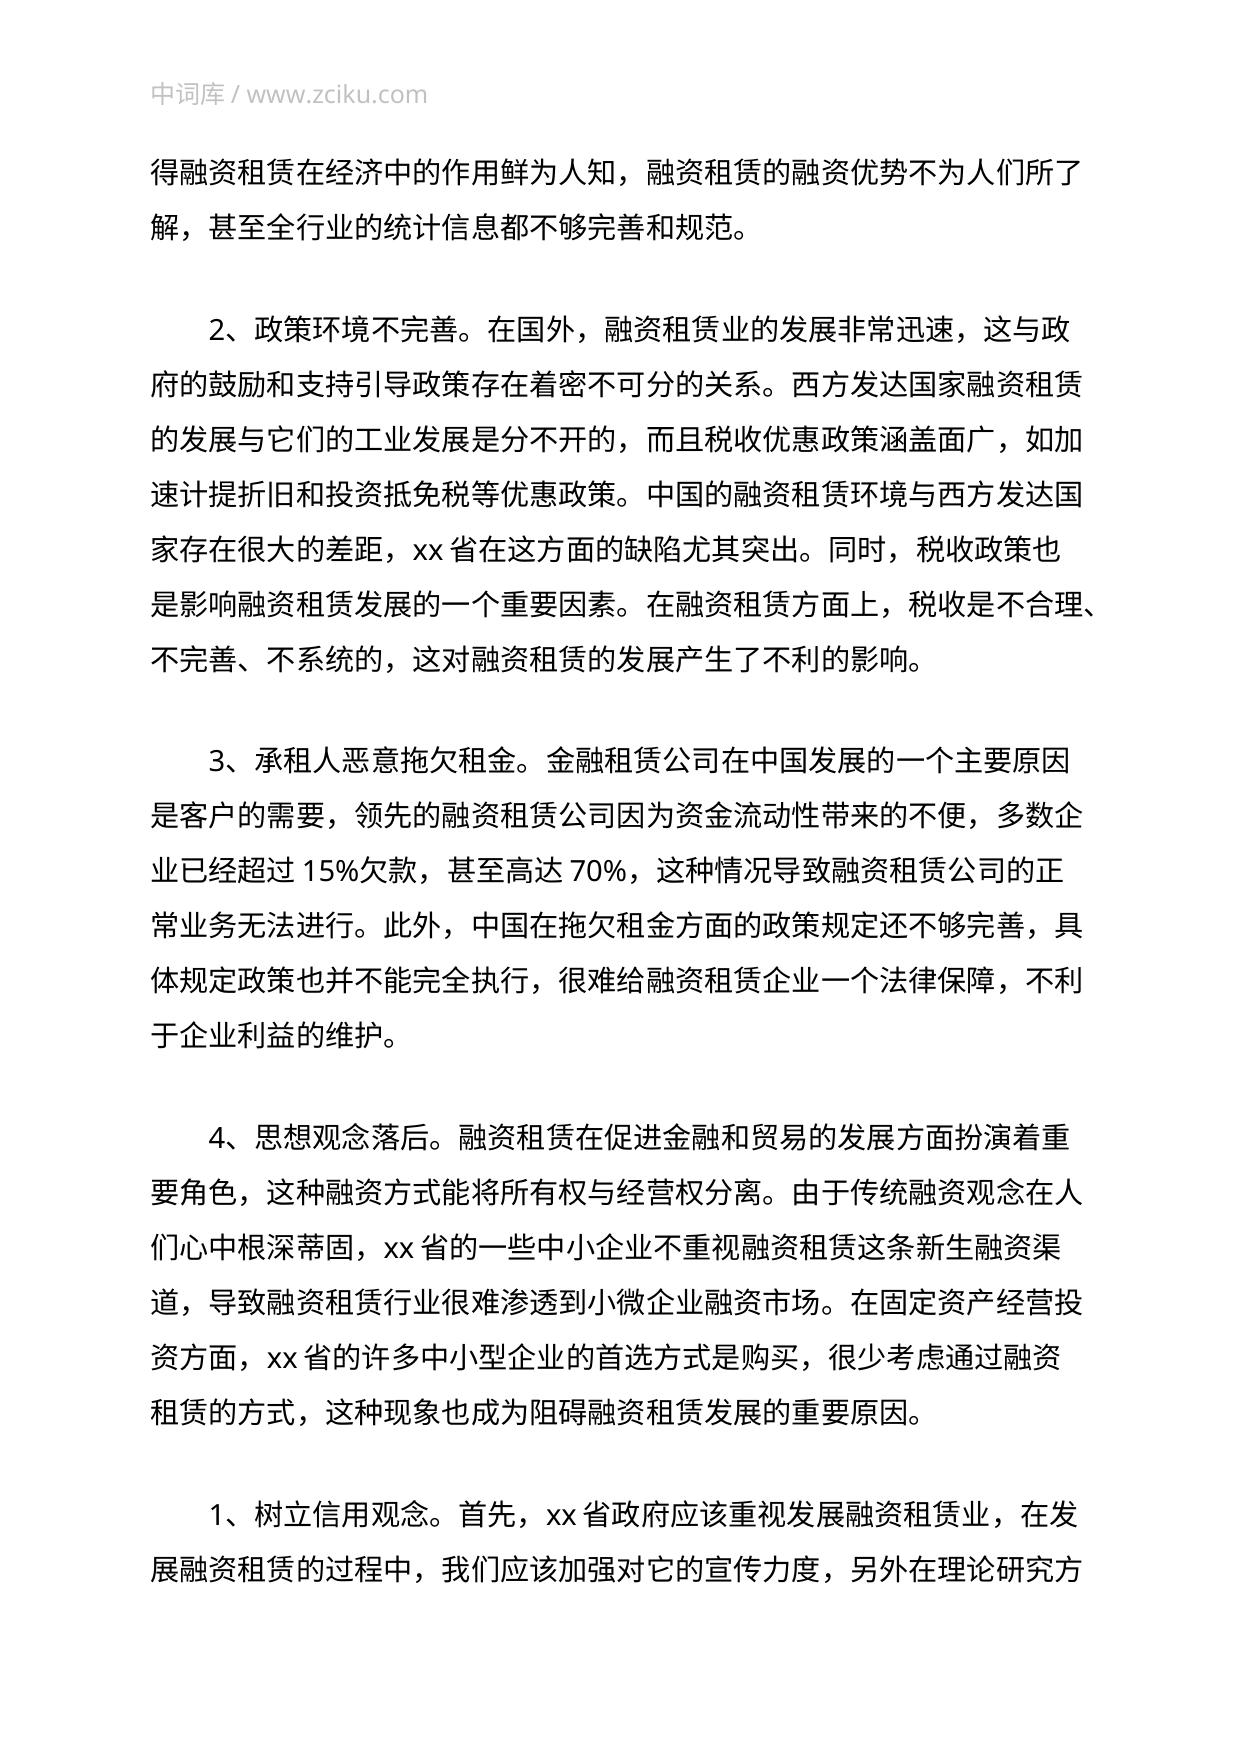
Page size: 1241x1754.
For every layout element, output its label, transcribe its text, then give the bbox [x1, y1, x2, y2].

text 2、政策环境不完善。在国外，融资租赁业的发展非常迅速，这与政府的鼓励和支持引导政策存在着密不可分的关系。西方发达国家融资租赁的发展与它们的工业发展是分不开的，而且税收优惠政策涵盖面广，如加速计提折旧和投资抵免税等优惠政策。中国的融资租赁环境与西方发达国家存在很大的差距，xx省在这方面的缺陷尤其突出。同时，税收政策也是影响融资租赁发展的一个重要因素。在融资租赁方面上，税收是不合理、不完善、不系统的，这对融资租赁的发展产生了不利的影响。 [150, 307, 1090, 678]
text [150, 1491, 1090, 1588]
text 4、思想观念落后。融资租赁在促进金融和贸易的发展方面扮演着重要角色，这种融资方式能将所有权与经营权分离。由于传统融资观念在人们心中根深蒂固，xx省的一些中小企业不重视融资租赁这条新生融资渠道，导致融资租赁行业很难渗透到小微企业融资市场。在固定资产经营投资方面，xx省的许多中小型企业的首选方式是购买，很少考虑通过融资租赁的方式，这种现象也成为阻碍融资租赁发展的重要原因。 [150, 1114, 1090, 1432]
text 3、承租人恶意拖欠租金。金融租赁公司在中国发展的一个主要原因是客户的需要，领先的融资租赁公司因为资金流动性带来的不便，多数企业已经超过15%欠款，甚至高达70%，这种情况导致融资租赁公司的正常业务无法进行。此外，中国在拖欠租金方面的政策规定还不够完善，具体规定政策也并不能完全执行，很难给融资租赁企业一个法律保障，不利于企业利益的维护。 [150, 738, 1090, 1055]
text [150, 150, 1090, 247]
